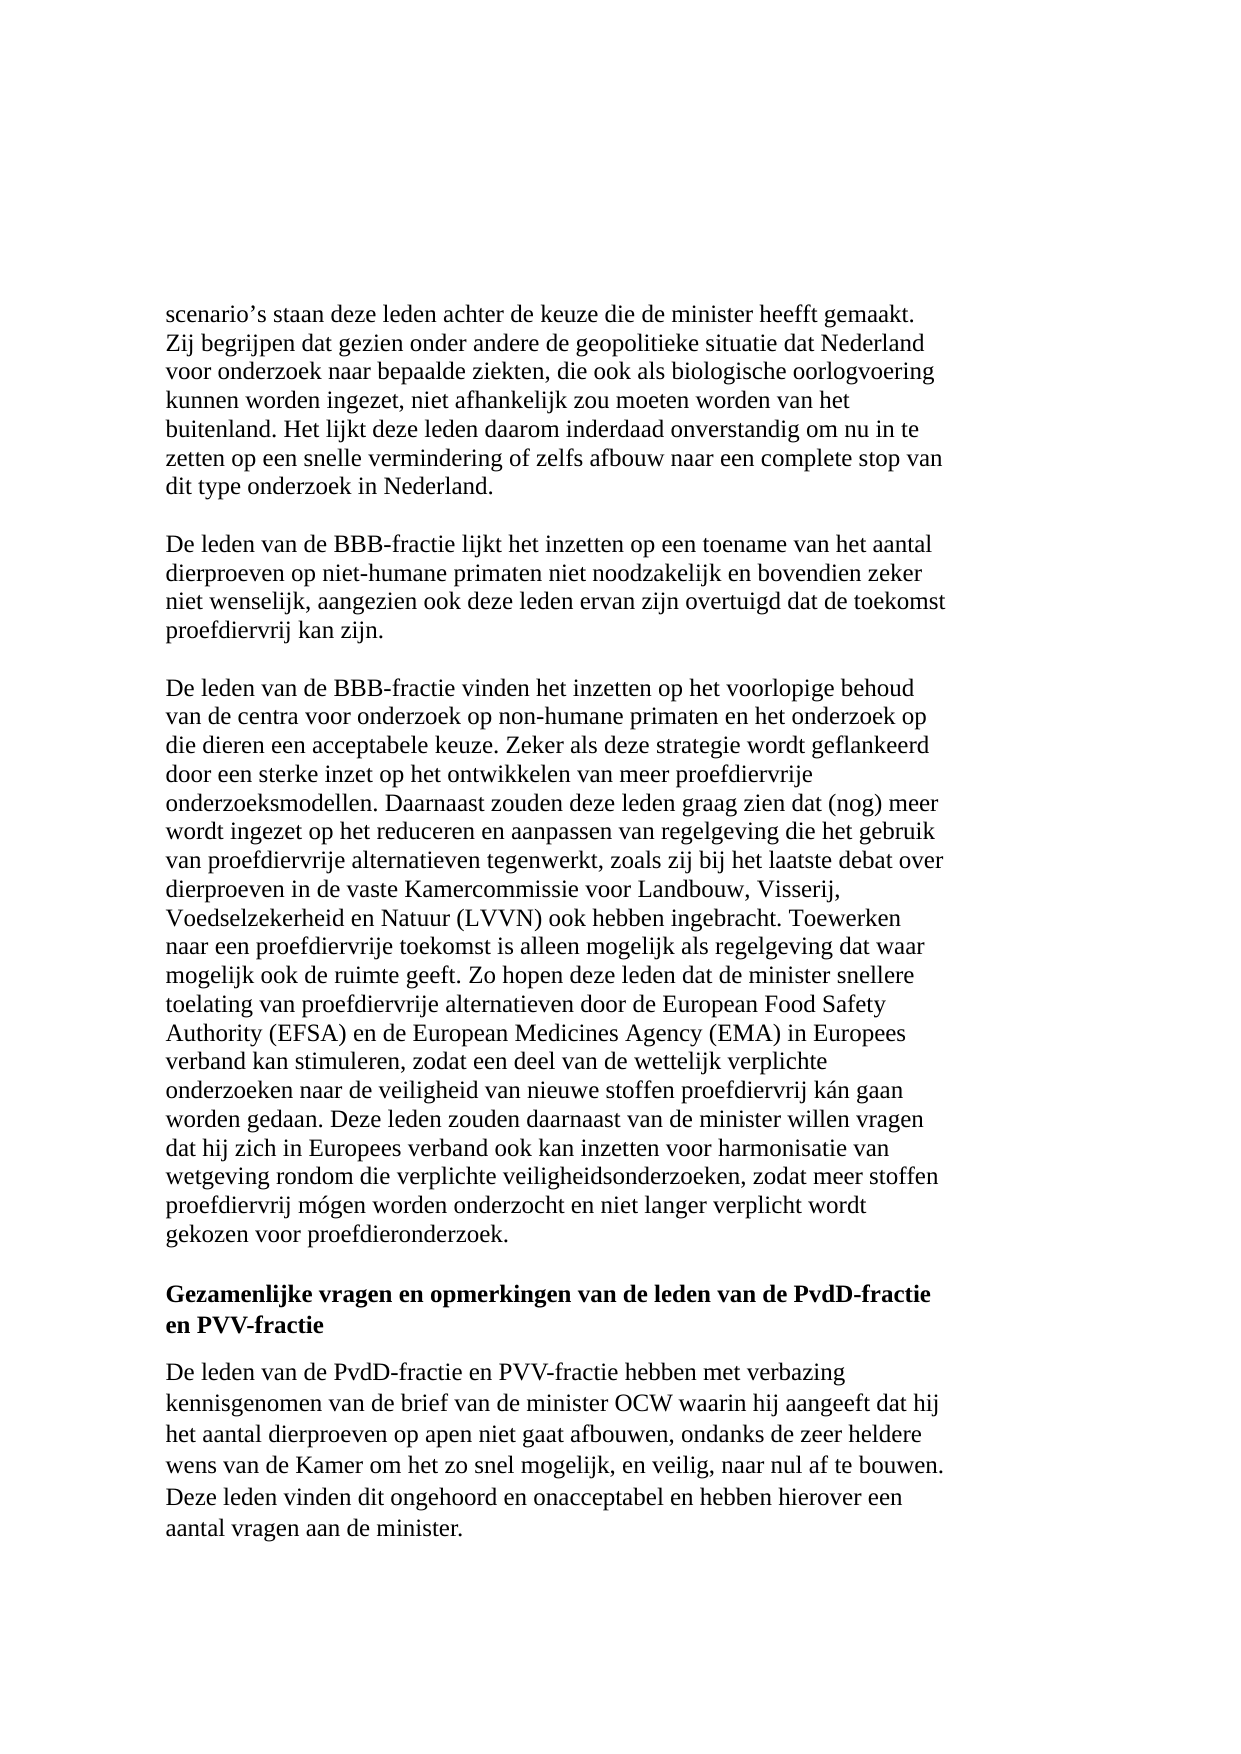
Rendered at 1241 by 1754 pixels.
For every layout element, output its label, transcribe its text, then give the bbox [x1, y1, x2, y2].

text De leden van de PvdD-fractie en PVV-fractie hebben met verbazing kennisgenomen van de brief van de minister OCW waarin hij aangeeft dat hij het aantal dierproeven op apen niet gaat afbouwen, ondanks de zeer heldere wens van de Kamer om het zo snel mogelijk, en veilig, naar nul af te bouwen. Deze leden vinden dit ongehoord en onacceptabel en hebben hierover een aantal vragen aan de minister. [165, 1357, 947, 1575]
text De leden van de BBB-fractie lijkt het inzetten op een toename van het aantal dierproeven op niet-humane primaten niet noodzakelijk en bovendien zeker niet wenselijk, aangezien ook deze leden ervan zijn overtuigd dat de toekomst proefdiervrij kan zijn. [165, 529, 947, 644]
text De leden van de BBB-fractie vinden het inzetten op het voorlopige behoud van de centra voor onderzoek op non-humane primaten en het onderzoek op die dieren een acceptabele keuze. Zeker als deze strategie wordt geflankeerd door een sterke inzet op het ontwikkelen van meer proefdiervrije onderzoeksmodellen. Daarnaast zouden deze leden graag zien dat (nog) meer wordt ingezet op het reduceren en aanpassen van regelgeving die het gebruik van proefdiervrije alternatieven tegenwerkt, zoals zij bij het laatste debat over dierproeven in de vaste Kamercommissie voor Landbouw, Visserij, Voedselzekerheid en Natuur (LVVN) ook hebben ingebracht. Toewerken naar een proefdiervrije toekomst is alleen mogelijk als regelgeving dat waar mogelijk ook de ruimte geeft. Zo hopen deze leden dat de minister snellere toelating van proefdiervrije alternatieven door de European Food Safety Authority (EFSA) en de European Medicines Agency (EMA) in Europees verband kan stimuleren, zodat een deel van de wettelijk verplichte onderzoeken naar de veiligheid van nieuwe stoffen proefdiervrij kán gaan worden gedaan. Deze leden zouden daarnaast van de minister willen vragen dat hij zich in Europees verband ook kan inzetten voor harmonisatie van wetgeving rondom die verplichte veiligheidsonderzoeken, zodat meer stoffen proefdiervrij mógen worden onderzocht en niet langer verplicht wordt gekozen voor proefdieronderzoek. [165, 673, 947, 1248]
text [165, 299, 947, 529]
text Gezamenlijke vragen en opmerkingen van de leden van de PvdD-fractie en PVV-fractie [165, 1248, 947, 1338]
